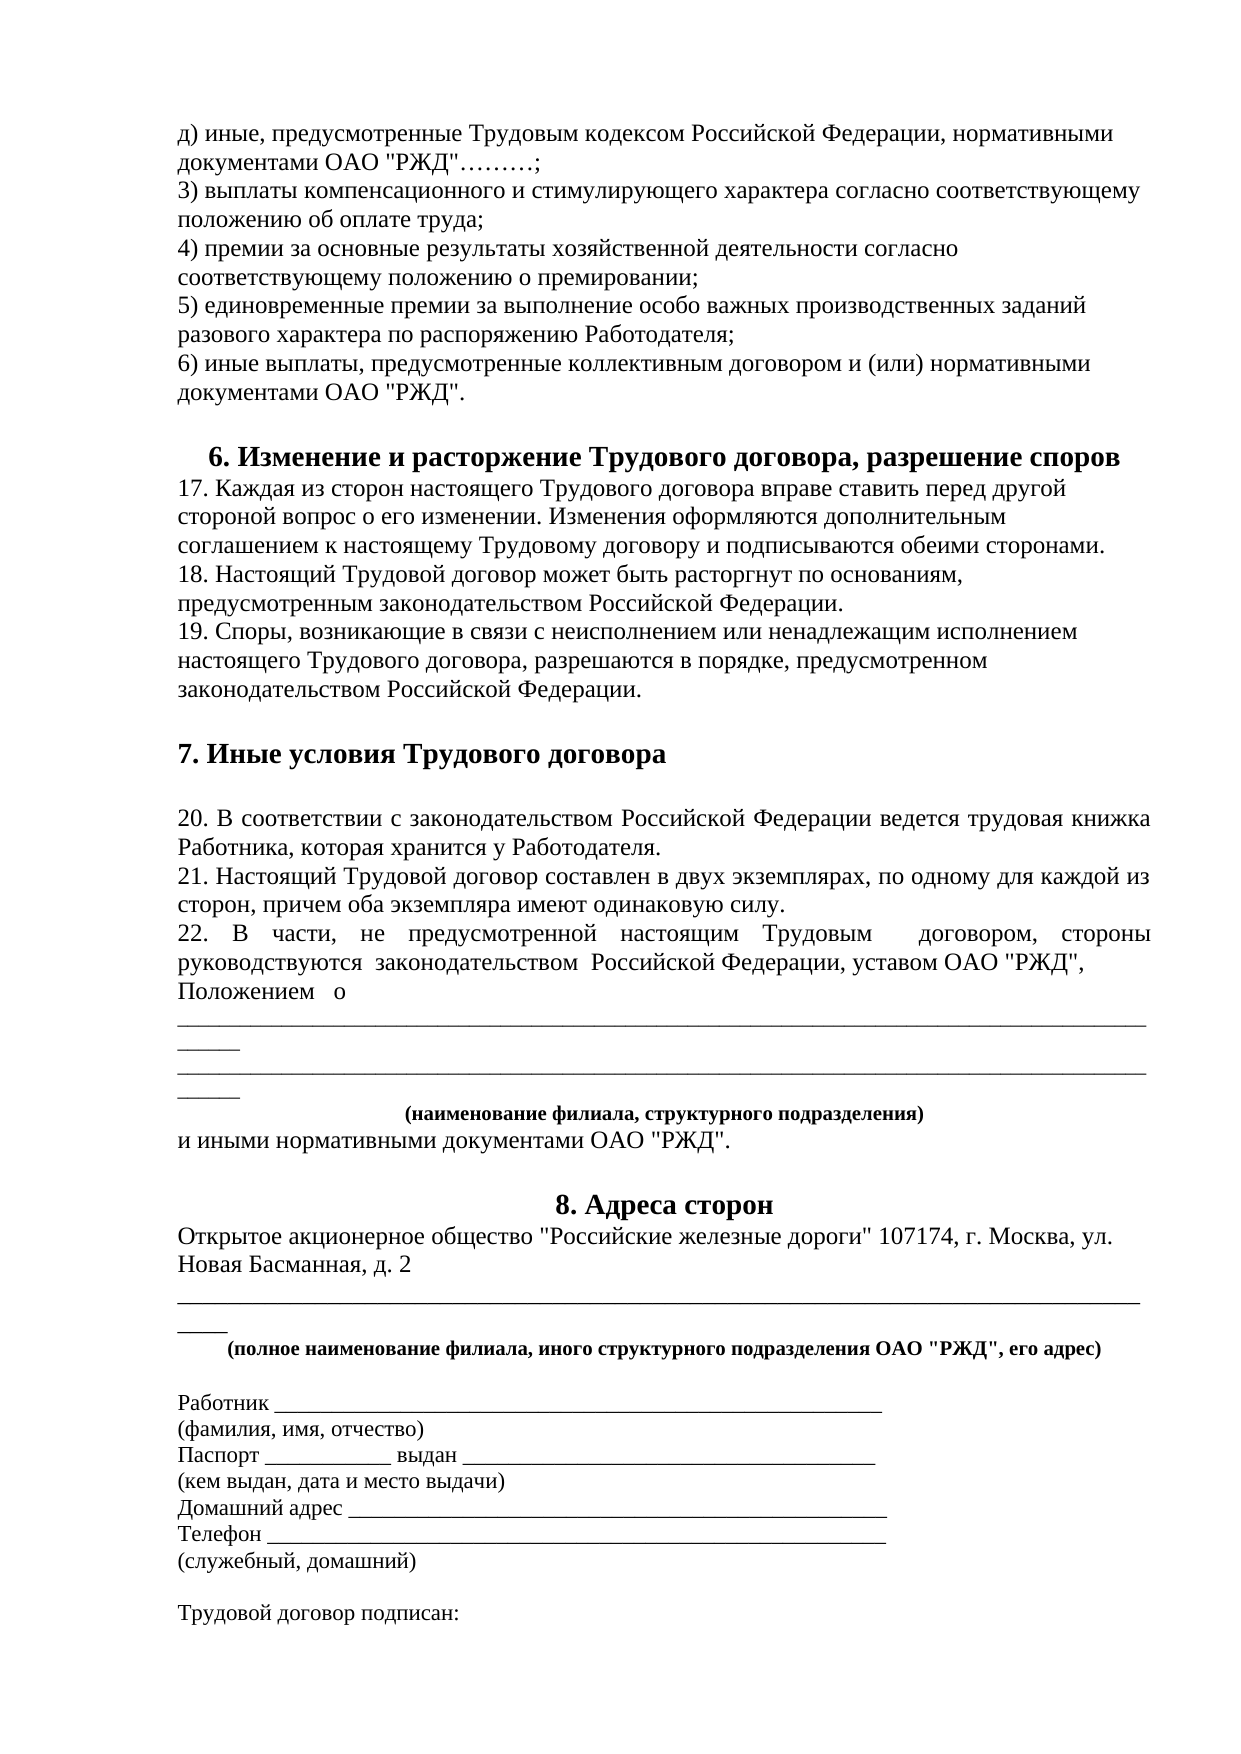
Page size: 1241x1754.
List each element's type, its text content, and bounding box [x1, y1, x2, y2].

text Домашний адрес _______________________________________________ [177, 1494, 1152, 1520]
text Телефон ______________________________________________________ [177, 1520, 1152, 1547]
text 6) иные выплаты, предусмотренные коллективным договором и (или) нормативными документами ОАО "РЖД". [177, 348, 1152, 406]
text Трудовой договор подписан: [177, 1599, 1152, 1626]
text Положением о ___________________________________________________________________________________________________ ___________________________________________________________________________________________________ [177, 976, 1152, 1101]
text 21. Настоящий Трудовой договор составлен в двух экземплярах, по одному для каждой из сторон, причем оба экземпляра имеют одинаковую силу. [177, 861, 1152, 918]
text Паспорт ___________ выдан ____________________________________ [177, 1441, 1152, 1468]
text Открытое акционерное общество "Российские железные дороги" 107174, г. Москва, ул. Новая Басманная, д. 2 [177, 1221, 1152, 1278]
text (кем выдан, дата и место выдачи) [177, 1468, 1152, 1494]
text 7. Иные условия Трудового договора [177, 736, 1152, 770]
text (наименование филиала, структурного подразделения) [177, 1101, 1152, 1125]
text 20. В соответствии с законодательством Российской Федерации ведется трудовая книжка Работника, которая хранится у Работодателя. [177, 803, 1152, 861]
text 8. Адреса сторон [177, 1187, 1152, 1221]
text (полное наименование филиала, иного структурного подразделения ОАО "РЖД", его адрес) [177, 1336, 1152, 1360]
text 17. Каждая из сторон настоящего Трудового договора вправе ставить перед другой стороной вопрос о его изменении. Изменения оформляются дополнительным соглашением к настоящему Трудовому договору и подписываются обеими сторонами. [177, 473, 1152, 559]
text Работник _____________________________________________________ [177, 1388, 1152, 1415]
text д) иные, предусмотренные Трудовым кодексом Российской Федерации, нормативными документами ОАО "РЖД"………; [177, 118, 1152, 176]
text 5) единовременные премии за выполнение особо важных производственных заданий разового характера по распоряжению Работодателя; [177, 291, 1152, 348]
text и иными нормативными документами ОАО "РЖД". [177, 1125, 1152, 1154]
text _________________________________________________________________________________ [177, 1278, 1152, 1336]
text 18. Настоящий Трудовой договор может быть расторгнут по основаниям, предусмотренным законодательством Российской Федерации. [177, 559, 1152, 616]
text (служебный, домашний) [177, 1547, 1152, 1573]
text 4) премии за основные результаты хозяйственной деятельности согласно соответствующему положению о премировании; [177, 233, 1152, 291]
text 3) выплаты компенсационного и стимулирующего характера согласно соответствующему положению об оплате труда; [177, 176, 1152, 233]
text 22. В части, не предусмотренной настоящим Трудовым договором, стороны руководствуются законодательством Российской Федерации, уставом ОАО "РЖД", [177, 918, 1152, 976]
text (фамилия, имя, отчество) [177, 1415, 1152, 1441]
text 6. Изменение и расторжение Трудового договора, разрешение споров [177, 439, 1152, 473]
text 19. Споры, возникающие в связи с неисполнением или ненадлежащим исполнением настоящего Трудового договора, разрешаются в порядке, предусмотренном законодательством Российской Федерации. [177, 616, 1152, 703]
